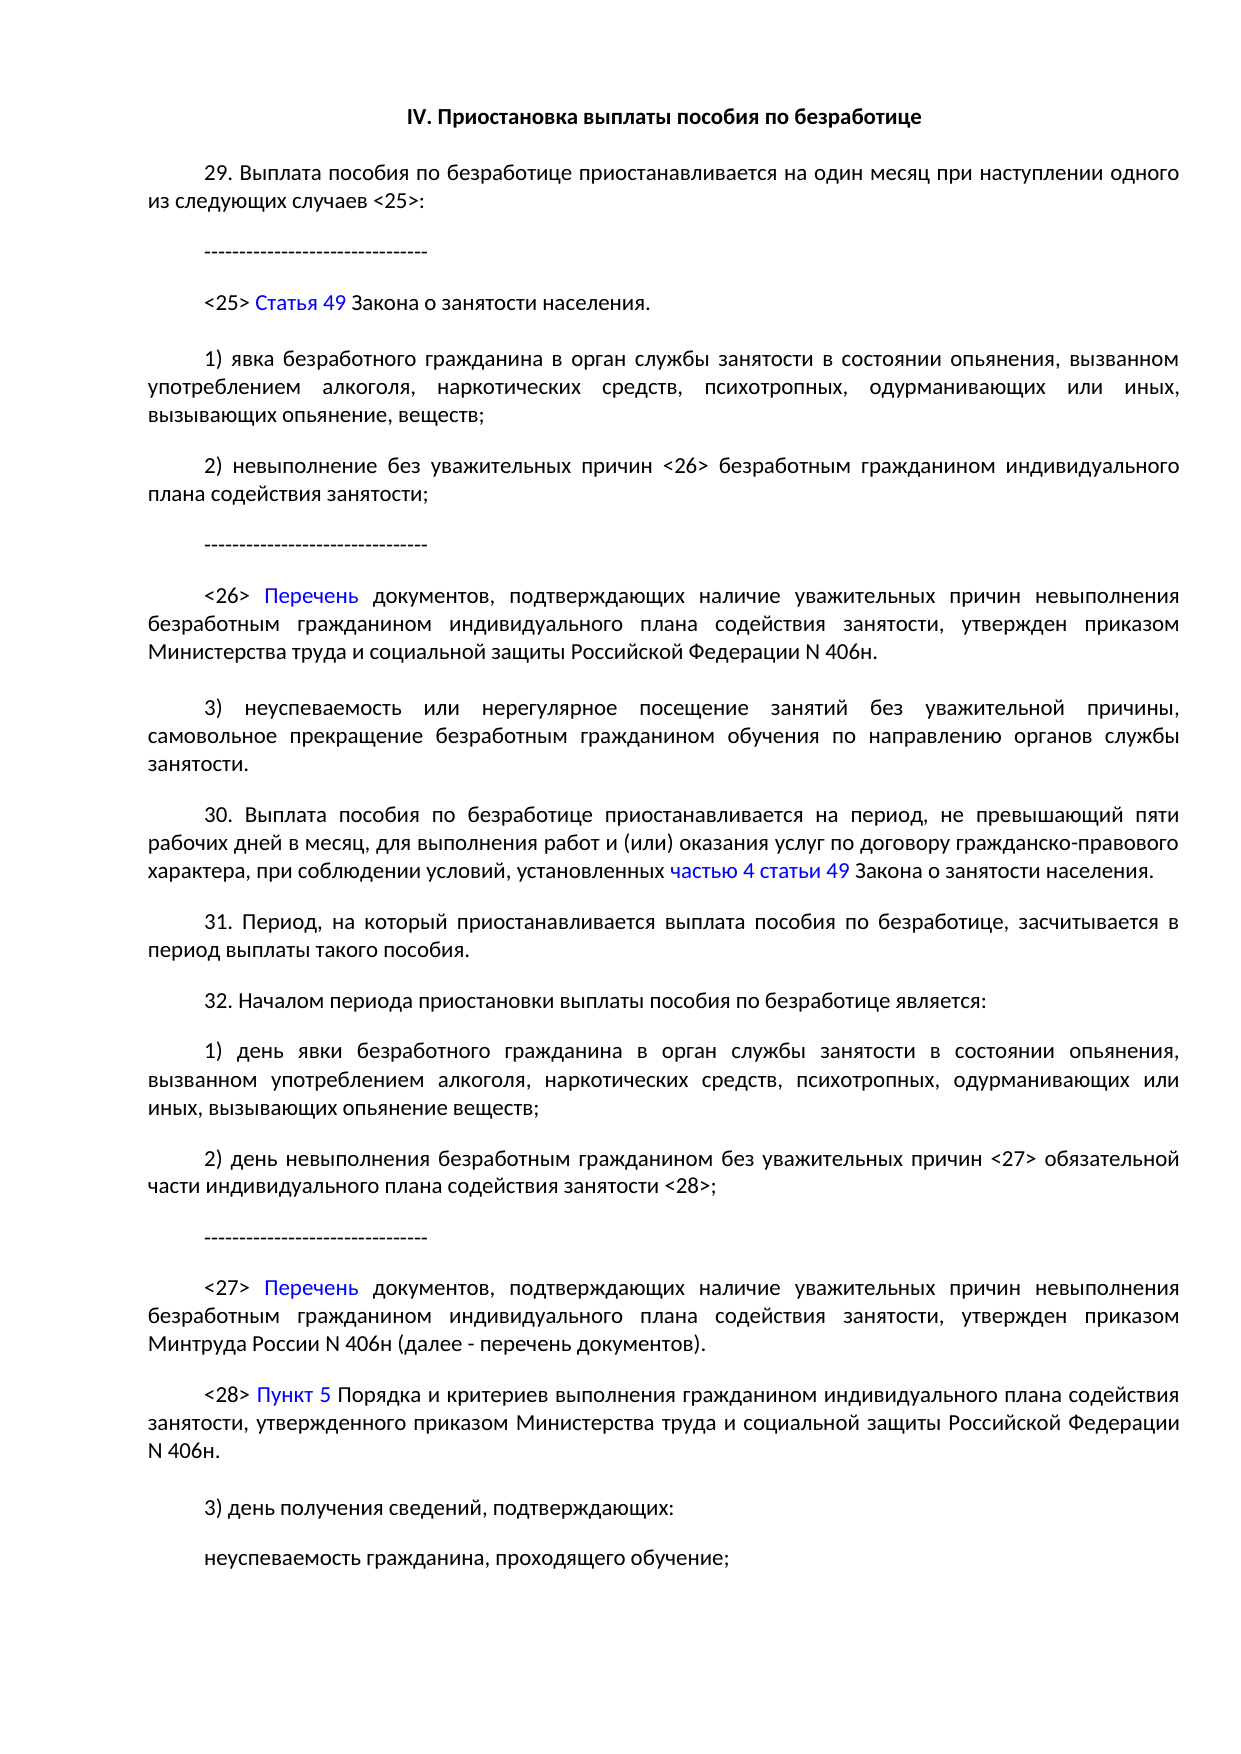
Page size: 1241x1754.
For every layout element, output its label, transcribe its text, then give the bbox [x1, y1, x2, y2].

text -------------------------------- [148, 237, 1181, 265]
text 29. Выплата пособия по безработице приостанавливается на один месяц при наступлении одного из следующих случаев <25>: [148, 158, 1181, 214]
title IV. Приостановка выплаты пособия по безработице [148, 102, 1181, 130]
text неуспеваемость гражданина, проходящего обучение; [148, 1543, 1181, 1572]
text <26> Перечень документов, подтверждающих наличие уважительных причин невыполнения безработным гражданином индивидуального плана содействия занятости, утвержден приказом Министерства труда и социальной защиты Российской Федерации N 406н. [148, 581, 1181, 665]
text -------------------------------- [148, 1223, 1181, 1251]
text <28> Пункт 5 Порядка и критериев выполнения гражданином индивидуального плана содействия занятости, утвержденного приказом Министерства труда и социальной защиты Российской Федерации N 406н. [148, 1381, 1181, 1464]
text 31. Период, на который приостанавливается выплата пособия по безработице, засчитывается в период выплаты такого пособия. [148, 907, 1181, 963]
text <25> Статья 49 Закона о занятости населения. [148, 288, 1181, 316]
text 3) неуспеваемость или нерегулярное посещение занятий без уважительной причины, самовольное прекращение безработным гражданином обучения по направлению органов службы занятости. [148, 693, 1181, 777]
text 1) день явки безработного гражданина в орган службы занятости в состоянии опьянения, вызванном употреблением алкоголя, наркотических средств, психотропных, одурманивающих или иных, вызывающих опьянение веществ; [148, 1037, 1181, 1121]
text 30. Выплата пособия по безработице приостанавливается на период, не превышающий пяти рабочих дней в месяц, для выполнения работ и (или) оказания услуг по договору гражданско-правового характера, при соблюдении условий, установленных частью 4 статьи 49 Закона о занятости населения. [148, 800, 1181, 884]
text 32. Началом периода приостановки выплаты пособия по безработице является: [148, 986, 1181, 1014]
text 1) явка безработного гражданина в орган службы занятости в состоянии опьянения, вызванном употреблением алкоголя, наркотических средств, психотропных, одурманивающих или иных, вызывающих опьянение, веществ; [148, 344, 1181, 428]
text 2) невыполнение без уважительных причин <26> безработным гражданином индивидуального плана содействия занятости; [148, 451, 1181, 507]
text 2) день невыполнения безработным гражданином без уважительных причин <27> обязательной части индивидуального плана содействия занятости <28>; [148, 1144, 1181, 1200]
text 3) день получения сведений, подтверждающих: [148, 1493, 1181, 1521]
text -------------------------------- [148, 530, 1181, 558]
text <27> Перечень документов, подтверждающих наличие уважительных причин невыполнения безработным гражданином индивидуального плана содействия занятости, утвержден приказом Минтруда России N 406н (далее - перечень документов). [148, 1273, 1181, 1358]
